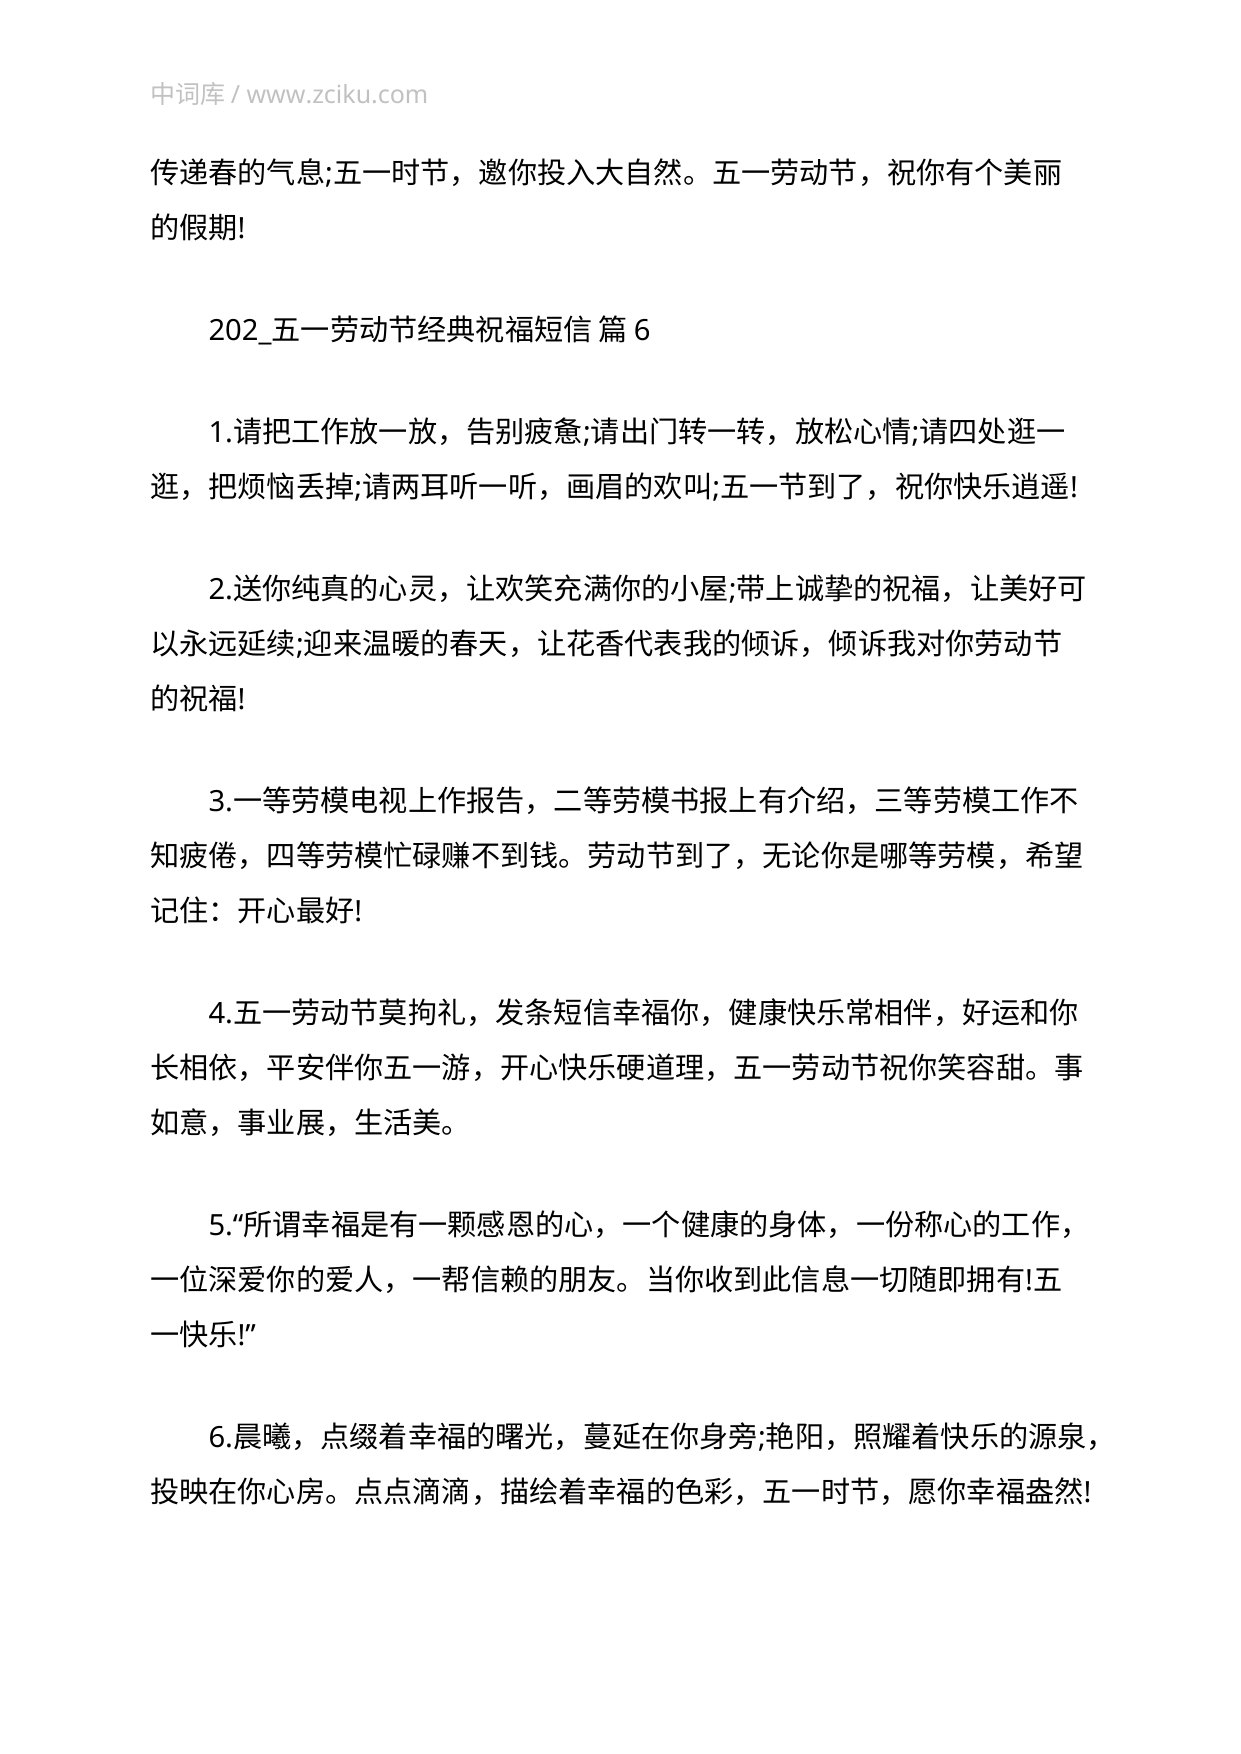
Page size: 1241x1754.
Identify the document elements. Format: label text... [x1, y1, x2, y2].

text 202_五一劳动节经典祝福短信 篇6 [150, 307, 1090, 349]
text 6.晨曦，点缀着幸福的曙光，蔓延在你身旁;艳阳，照耀着快乐的源泉，投映在你心房。点点滴滴，描绘着幸福的色彩，五一时节，愿你幸福盎然! [150, 1413, 1090, 1511]
text 5.“所谓幸福是有一颗感恩的心，一个健康的身体，一份称心的工作，一位深爱你的爱人，一帮信赖的朋友。当你收到此信息一切随即拥有!五一快乐!” [150, 1201, 1090, 1354]
text 4.五一劳动节莫拘礼，发条短信幸福你，健康快乐常相伴，好运和你长相依，平安伴你五一游，开心快乐硬道理，五一劳动节祝你笑容甜。事如意，事业展，生活美。 [150, 990, 1090, 1142]
text 3.一等劳模电视上作报告，二等劳模书报上有介绍，三等劳模工作不知疲倦，四等劳模忙碌赚不到钱。劳动节到了，无论你是哪等劳模，希望记住：开心最好! [150, 778, 1090, 930]
text 1.请把工作放一放，告别疲惫;请出门转一转，放松心情;请四处逛一逛，把烦恼丢掉;请两耳听一听，画眉的欢叫;五一节到了，祝你快乐逍遥! [150, 409, 1090, 506]
text 2.送你纯真的心灵，让欢笑充满你的小屋;带上诚挚的祝福，让美好可以永远延续;迎来温暖的春天，让花香代表我的倾诉，倾诉我对你劳动节的祝福! [150, 566, 1090, 718]
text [150, 150, 1090, 247]
